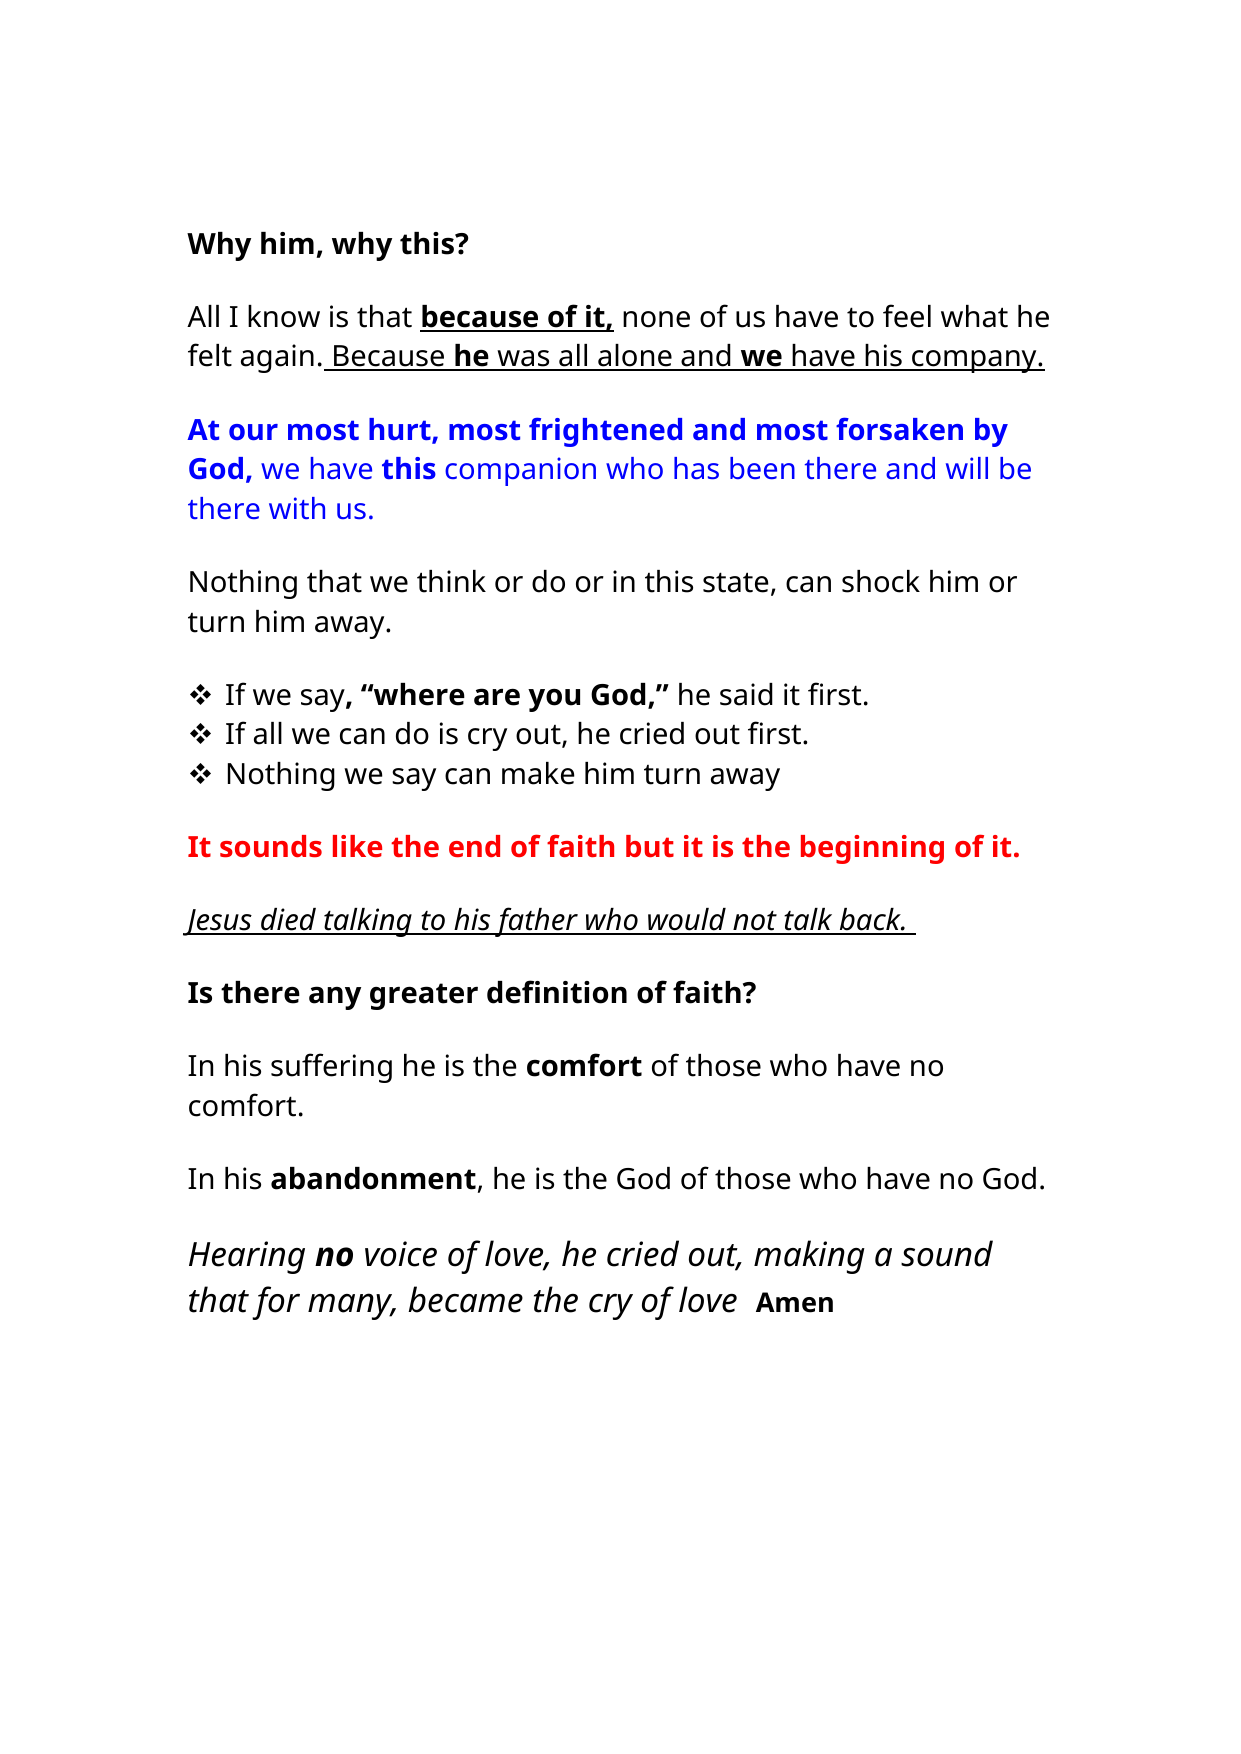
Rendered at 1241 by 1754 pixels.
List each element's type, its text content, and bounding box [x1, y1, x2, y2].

text At our most hurt, most frightened and most forsaken by God, we have this companion who has been there and will be there with us. [187, 409, 1053, 528]
list If we say, “where are you God,” he said it first. [187, 674, 1053, 713]
text In his abandonment, he is the God of those who have no God. [187, 1158, 1053, 1198]
text Hearing no voice of love, he cried out, making a sound that for many, became the cry of love Amen [187, 1231, 1053, 1322]
list Nothing we say can make him turn away [187, 753, 1053, 793]
text It sounds like the end of faith but it is the beginning of it. [187, 826, 1053, 866]
text Jesus died talking to his father who would not talk back. [187, 899, 1053, 939]
text Why him, why this? [187, 223, 1053, 263]
text Is there any greater definition of faith? [187, 972, 1053, 1012]
text All I know is that because of it, none of us have to feel what he felt again. Because he was all alone and we have his company. [187, 296, 1053, 375]
list If all we can do is cry out, he cried out first. [187, 713, 1053, 753]
text Nothing that we think or do or in this state, can shock him or turn him away. [187, 561, 1053, 641]
text In his suffering he is the comfort of those who have no comfort. [187, 1045, 1053, 1125]
